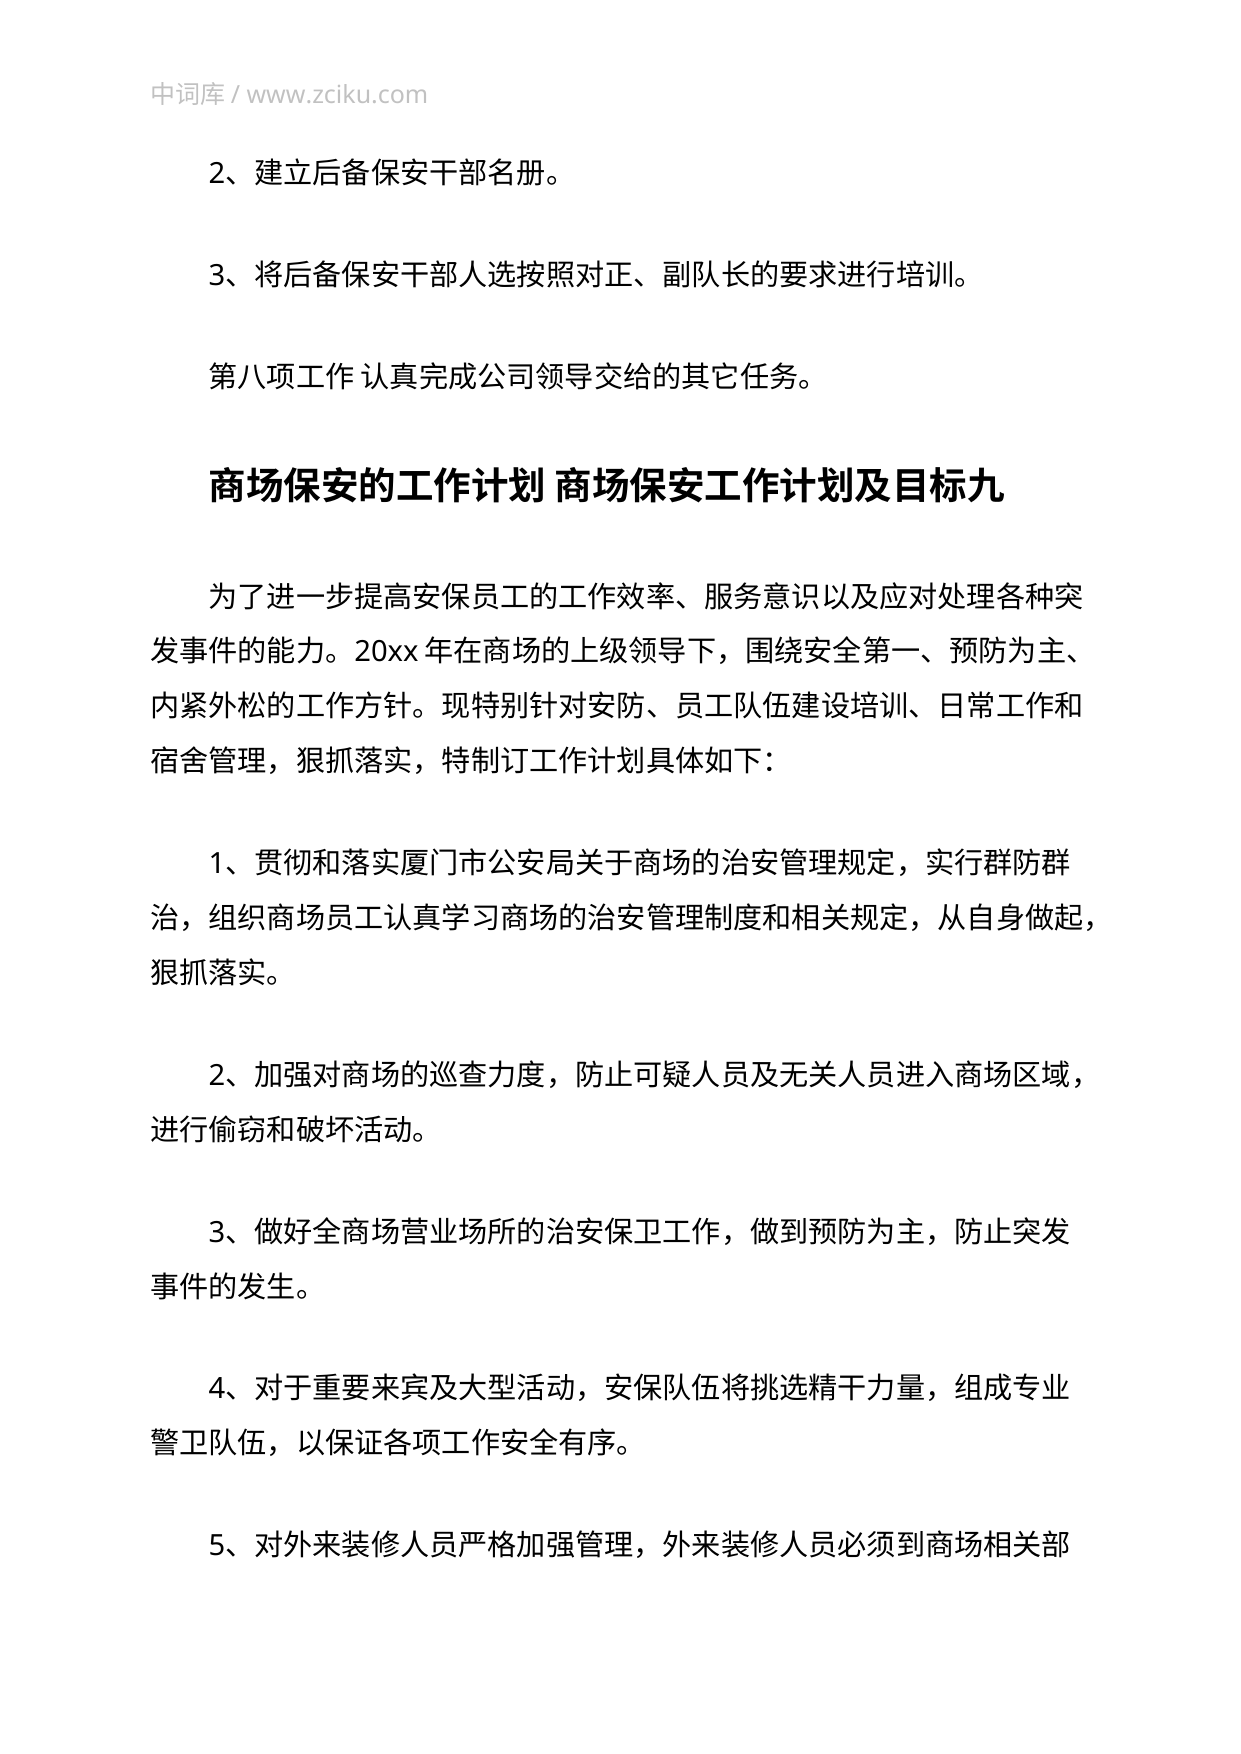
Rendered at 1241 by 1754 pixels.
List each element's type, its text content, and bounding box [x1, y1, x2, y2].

text 2、加强对商场的巡查力度，防止可疑人员及无关人员进入商场区域，进行偷窃和破坏活动。 [150, 1051, 1090, 1149]
text 3、将后备保安干部人选按照对正、副队长的要求进行培训。 [150, 252, 1090, 294]
text 3、做好全商场营业场所的治安保卫工作，做到预防为主，防止突发事件的发生。 [150, 1208, 1090, 1305]
text 1、贯彻和落实厦门市公安局关于商场的治安管理规定，实行群防群治，组织商场员工认真学习商场的治安管理制度和相关规定，从自身做起，狠抓落实。 [150, 840, 1090, 992]
text 为了进一步提高安保员工的工作效率、服务意识以及应对处理各种突发事件的能力。20xx年在商场的上级领导下，围绕安全第一、预防为主、内紧外松的工作方针。现特别针对安防、员工队伍建设培训、日常工作和宿舍管理，狠抓落实，特制订工作计划具体如下： [150, 573, 1090, 780]
text 第八项工作 认真完成公司领导交给的其它任务。 [150, 354, 1090, 396]
text 4、对于重要来宾及大型活动，安保队伍将挑选精干力量，组成专业警卫队伍，以保证各项工作安全有序。 [150, 1365, 1090, 1462]
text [150, 1522, 1090, 1564]
text 2、建立后备保安干部名册。 [150, 150, 1090, 192]
text 商场保安的工作计划 商场保安工作计划及目标九 [150, 456, 1090, 510]
